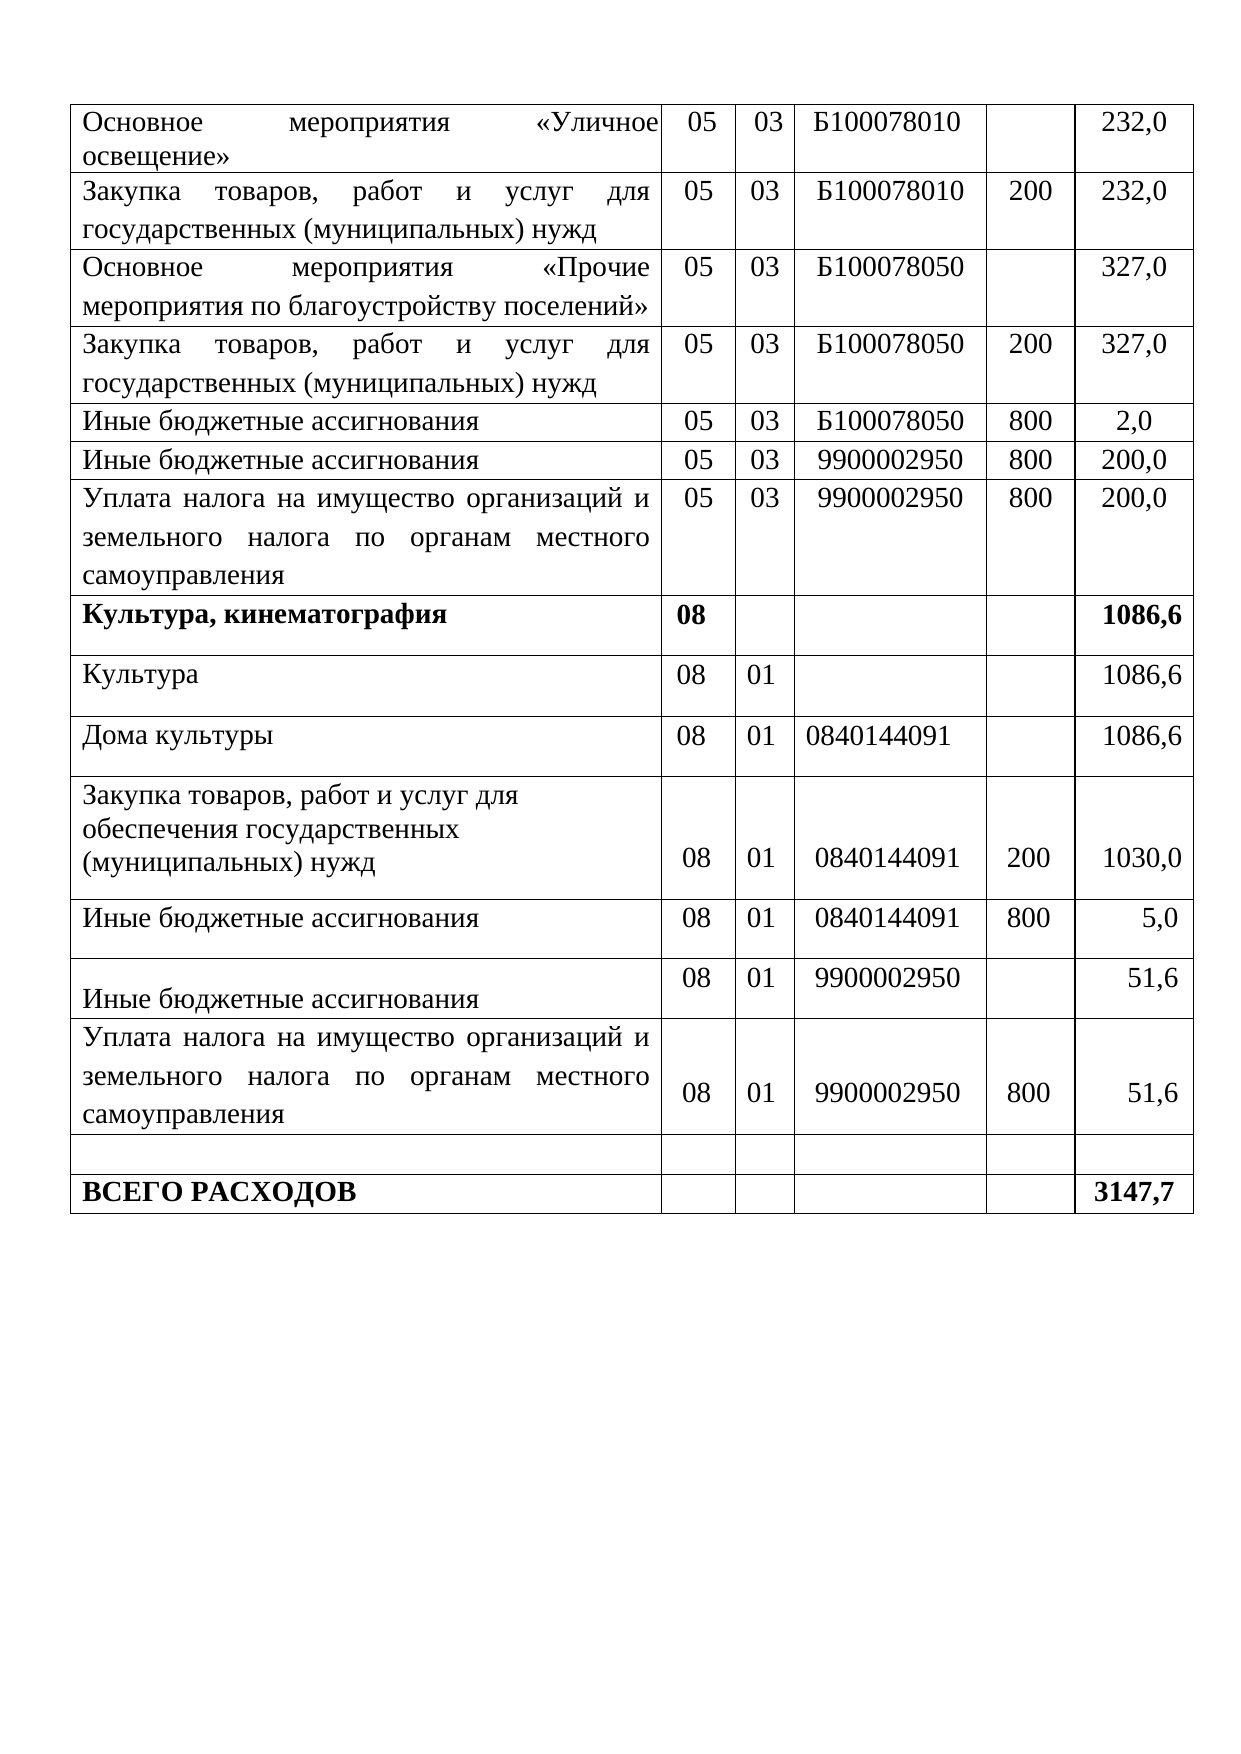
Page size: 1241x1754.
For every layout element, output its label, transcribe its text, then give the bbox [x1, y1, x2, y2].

table_cell [795, 596, 986, 655]
table_cell 05 [662, 480, 735, 595]
table_cell 200,0 [1076, 442, 1193, 479]
table_cell ВСЕГО РАСХОДОВ [71, 1175, 661, 1213]
table_cell Основное мероприятия «Прочие мероприятия по благоустройству поселений» [71, 250, 661, 326]
table_cell 05 [662, 105, 735, 172]
table_cell 05 [662, 250, 735, 326]
table_cell 0840144091 [795, 777, 986, 899]
table_cell 800 [987, 442, 1074, 479]
table_cell [71, 1135, 661, 1173]
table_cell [71, 173, 661, 248]
table_cell Дома культуры [71, 717, 661, 776]
table_cell [987, 596, 1074, 655]
table_cell 800 [987, 404, 1074, 441]
table_cell 05 [662, 442, 735, 479]
table_cell 51,6 [1076, 1019, 1193, 1134]
table_cell 232,0 [1076, 173, 1193, 248]
table_cell Б100078050 [795, 250, 986, 326]
table_cell Закупка товаров, работ и услуг для государственных (муниципальных) нужд [71, 327, 661, 402]
table_cell Уплата налога на имущество организаций и земельного налога по органам местного самоуправления [71, 1019, 661, 1134]
table_cell 1086,6 [1076, 596, 1193, 655]
table_cell 08 [662, 656, 735, 716]
table_cell 200 [987, 327, 1074, 402]
table_cell [987, 717, 1074, 776]
table_cell 03 [736, 105, 794, 172]
table_cell [795, 1175, 986, 1213]
table_cell 232,0 [1076, 105, 1193, 172]
table_cell 51,6 [1076, 959, 1193, 1018]
table_cell 5,0 [1076, 900, 1193, 958]
table_cell [987, 250, 1074, 326]
table_cell [987, 1135, 1074, 1173]
table_cell 03 [736, 442, 794, 479]
table_cell 01 [736, 900, 794, 958]
table_cell [662, 1135, 735, 1173]
table_cell 200 [987, 777, 1074, 899]
table_cell 327,0 [1076, 327, 1193, 402]
table_cell [795, 656, 986, 716]
table_cell 01 [736, 959, 794, 1018]
table_cell 01 [736, 1019, 794, 1134]
table_cell 3147,7 [1076, 1175, 1193, 1213]
table_cell 05 [662, 327, 735, 402]
table_cell 200 [987, 173, 1074, 248]
table_cell 01 [736, 777, 794, 899]
table_cell 08 [662, 717, 735, 776]
table_cell 9900002950 [795, 1019, 986, 1134]
table_cell 08 [662, 959, 735, 1018]
table_cell 03 [736, 250, 794, 326]
table_cell 05 [662, 404, 735, 441]
table_cell Закупка товаров, работ и услуг для обеспечения государственных (муниципальных) нужд [71, 777, 661, 899]
table_cell Б100078050 [795, 327, 986, 402]
table_cell [795, 1135, 986, 1173]
table_cell 08 [662, 596, 735, 655]
table_cell [736, 1135, 794, 1173]
table_cell Б100078010 [795, 105, 986, 172]
table_cell 9900002950 [795, 480, 986, 595]
table_cell [987, 1175, 1074, 1213]
table_cell Иные бюджетные ассигнования [71, 959, 661, 1018]
table_cell 08 [662, 900, 735, 958]
table_cell 2,0 [1076, 404, 1193, 441]
table_cell [987, 656, 1074, 716]
table_cell [736, 596, 794, 655]
table_cell 08 [662, 1019, 735, 1134]
table_cell 800 [987, 900, 1074, 958]
table_cell 1086,6 [1076, 717, 1193, 776]
table_cell [987, 959, 1074, 1018]
table_cell 0840144091 [795, 900, 986, 958]
table_cell 800 [987, 480, 1074, 595]
table_cell 9900002950 [795, 442, 986, 479]
table_cell 05 [662, 173, 735, 248]
table_cell 03 [736, 327, 794, 402]
table_cell Иные бюджетные ассигнования [71, 404, 661, 441]
table_cell Иные бюджетные ассигнования [71, 900, 661, 958]
table_cell 01 [736, 656, 794, 716]
table_cell [736, 1175, 794, 1213]
table_cell 9900002950 [795, 959, 986, 1018]
table_cell 0840144091 [795, 717, 986, 776]
table_cell 03 [736, 480, 794, 595]
table_cell 800 [987, 1019, 1074, 1134]
table_cell 03 [736, 173, 794, 248]
table_cell Основное мероприятия «Уличное освещение» [71, 105, 661, 172]
table_cell [662, 1175, 735, 1213]
table_cell 03 [736, 404, 794, 441]
table_cell Б100078050 [795, 404, 986, 441]
table_cell 01 [736, 717, 794, 776]
table_cell 1086,6 [1076, 656, 1193, 716]
table_cell 327,0 [1076, 250, 1193, 326]
table_cell 200,0 [1076, 480, 1193, 595]
table_cell [1076, 1135, 1193, 1173]
table_cell 08 [662, 777, 735, 899]
table_cell 1030,0 [1076, 777, 1193, 899]
table_cell Иные бюджетные ассигнования [71, 442, 661, 479]
table_cell [987, 105, 1074, 172]
table_cell Уплата налога на имущество организаций и земельного налога по органам местного самоуправления [71, 480, 661, 595]
table_cell Культура [71, 656, 661, 716]
table_cell Б100078010 [795, 173, 986, 248]
table_cell Культура, кинематография [71, 596, 661, 655]
